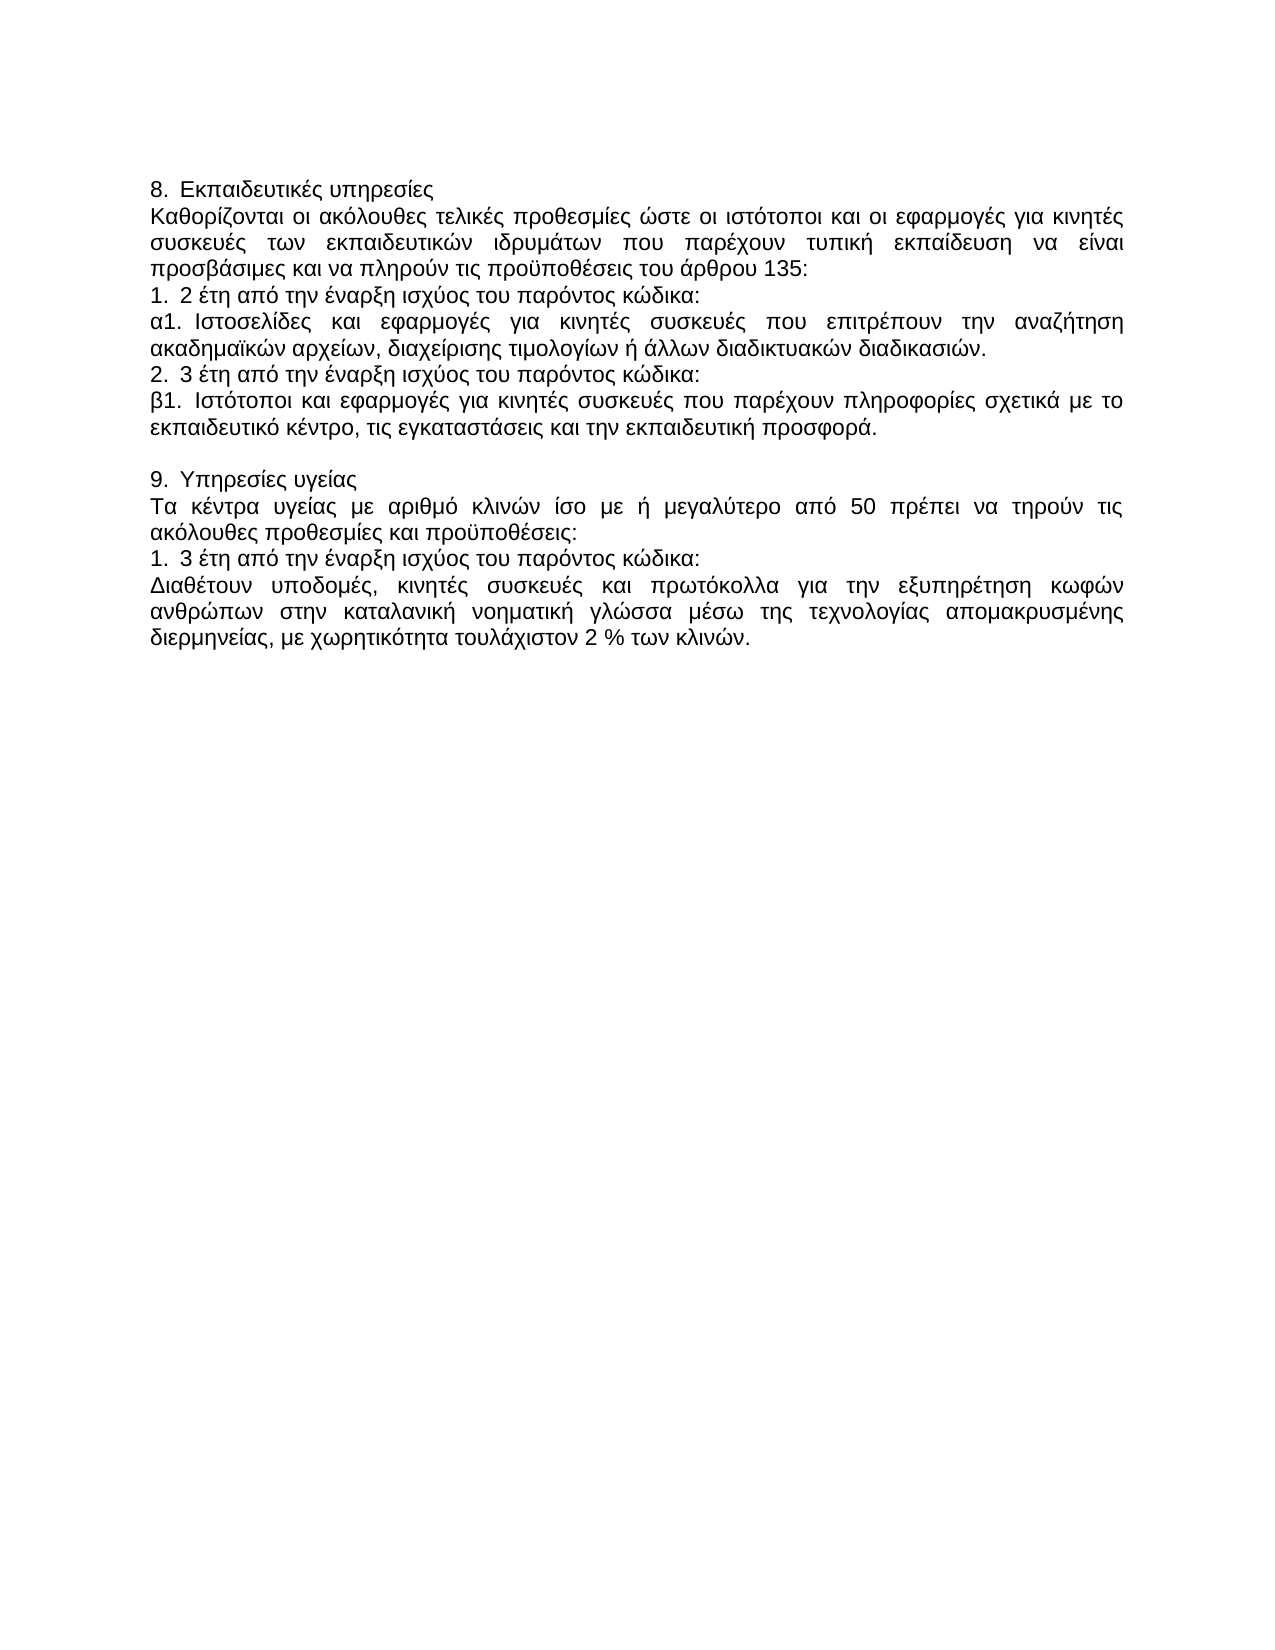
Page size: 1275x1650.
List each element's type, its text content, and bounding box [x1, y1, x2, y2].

text Τα κέντρα υγείας με αριθμό κλινών ίσο με ή μεγαλύτερο από 50 πρέπει να τηρούν τις ακόλουθες προθεσμίες και προϋποθέσεις: [150, 493, 1125, 545]
list 2 έτη από την έναρξη ισχύος του παρόντος κώδικα: [150, 282, 1125, 308]
list Εκπαιδευτικές υπηρεσίες [150, 176, 1125, 203]
text β1. Ιστότοποι και εφαρμογές για κινητές συσκευές που παρέχουν πληροφορίες σχετικά με το εκπαιδευτικό κέντρο, τις εγκαταστάσεις και την εκπαιδευτική προσφορά. [150, 387, 1125, 440]
text Διαθέτουν υποδομές, κινητές συσκευές και πρωτόκολλα για την εξυπηρέτηση κωφών ανθρώπων στην καταλανική νοηματική γλώσσα μέσω της τεχνολογίας απομακρυσμένης διερμηνείας, με χωρητικότητα τουλάχιστον 2 % των κλινών. [150, 572, 1125, 651]
text α1. Ιστοσελίδες και εφαρμογές για κινητές συσκευές που επιτρέπουν την αναζήτηση ακαδημαϊκών αρχείων, διαχείρισης τιμολογίων ή άλλων διαδικτυακών διαδικασιών. [150, 308, 1125, 361]
list Υπηρεσίες υγείας [150, 466, 1125, 493]
list 3 έτη από την έναρξη ισχύος του παρόντος κώδικα: [150, 361, 1125, 387]
list 3 έτη από την έναρξη ισχύος του παρόντος κώδικα: [150, 545, 1125, 572]
text Καθορίζονται οι ακόλουθες τελικές προθεσμίες ώστε οι ιστότοποι και οι εφαρμογές για κινητές συσκευές των εκπαιδευτικών ιδρυμάτων που παρέχουν τυπική εκπαίδευση να είναι προσβάσιμες και να πληρούν τις προϋποθέσεις του άρθρου 135: [150, 203, 1125, 282]
